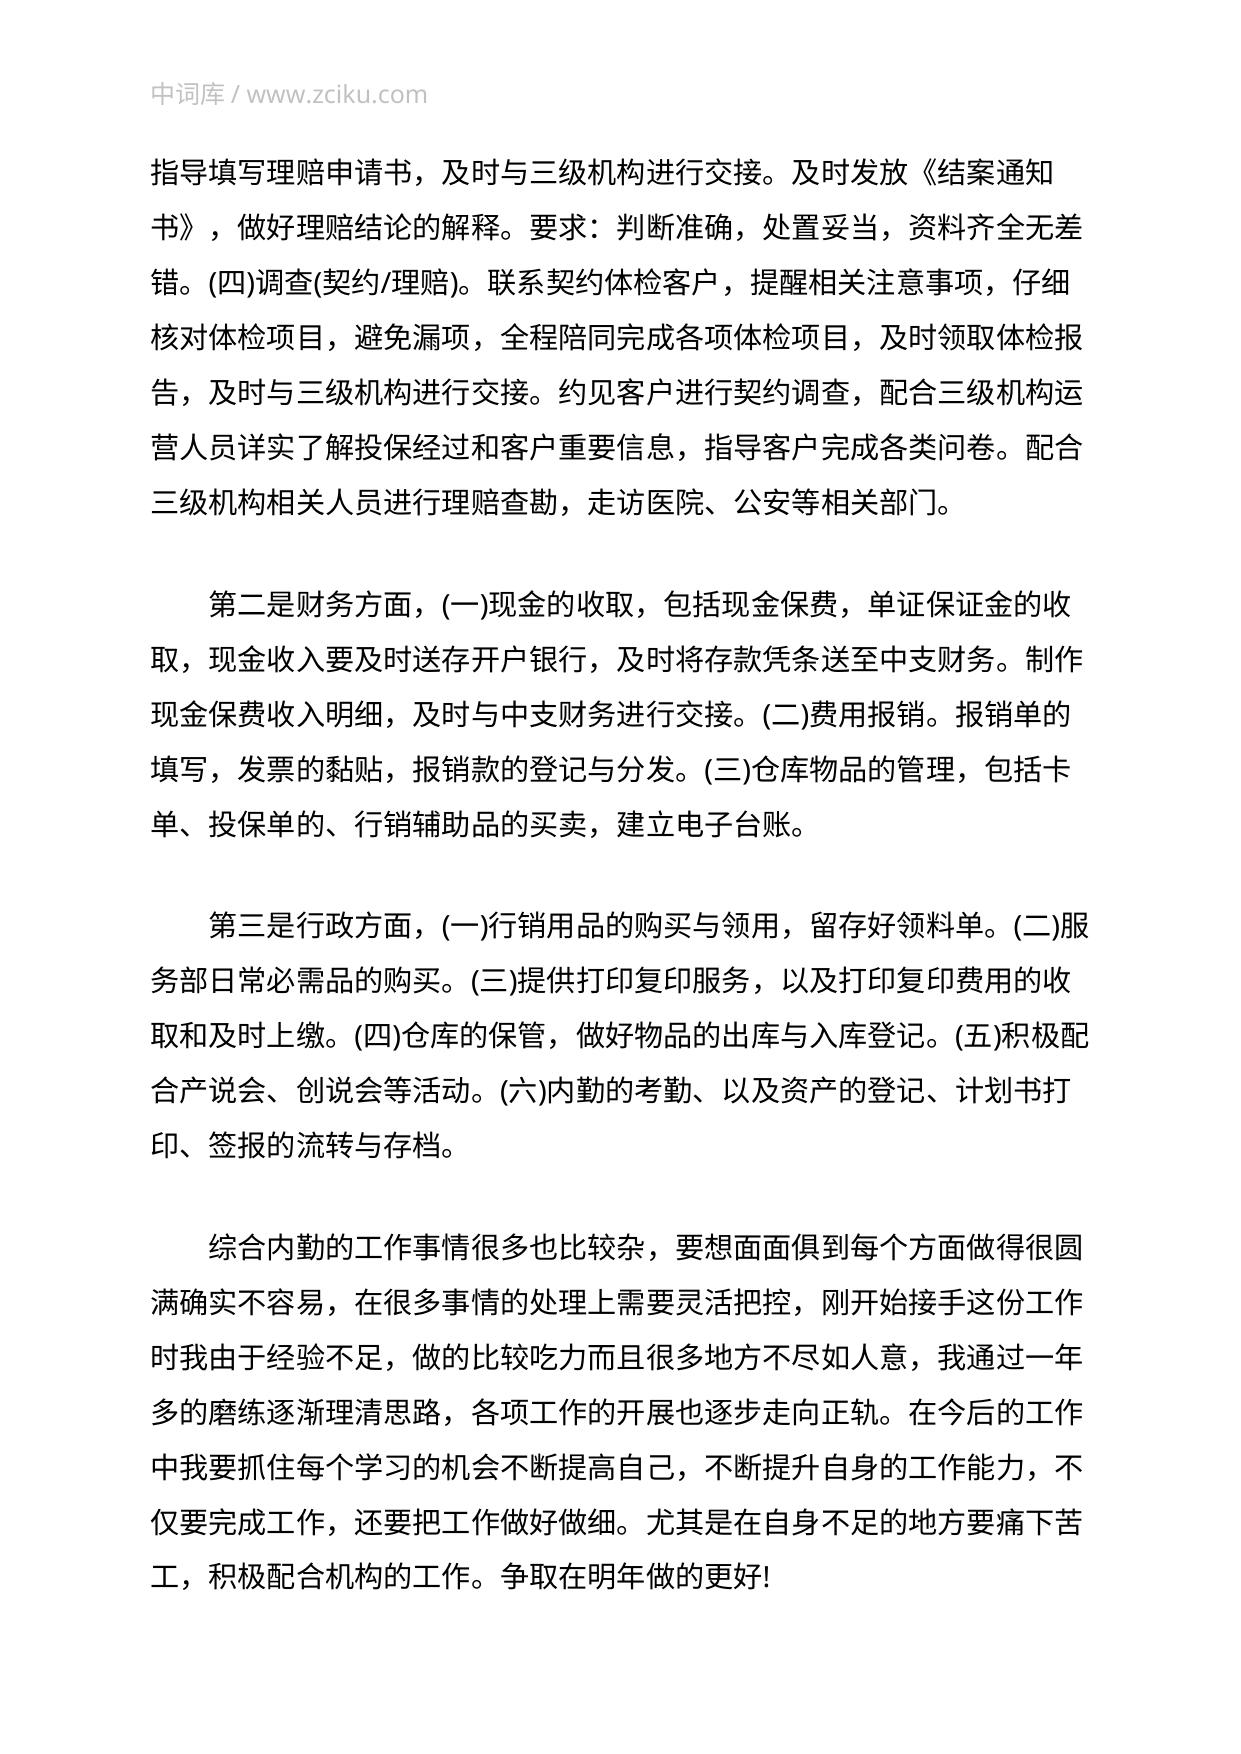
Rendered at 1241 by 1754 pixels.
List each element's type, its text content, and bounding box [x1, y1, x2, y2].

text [150, 150, 1090, 522]
text 第三是行政方面，(一)行销用品的购买与领用，留存好领料单。(二)服务部日常必需品的购买。(三)提供打印复印服务，以及打印复印费用的收取和及时上缴。(四)仓库的保管，做好物品的出库与入库登记。(五)积极配合产说会、创说会等活动。(六)内勤的考勤、以及资产的登记、计划书打印、签报的流转与存档。 [150, 903, 1090, 1165]
text 综合内勤的工作事情很多也比较杂，要想面面俱到每个方面做得很圆满确实不容易，在很多事情的处理上需要灵活把控，刚开始接手这份工作时我由于经验不足，做的比较吃力而且很多地方不尽如人意，我通过一年多的磨练逐渐理清思路，各项工作的开展也逐步走向正轨。在今后的工作中我要抓住每个学习的机会不断提高自己，不断提升自身的工作能力，不仅要完成工作，还要把工作做好做细。尤其是在自身不足的地方要痛下苦工，积极配合机构的工作。争取在明年做的更好! [150, 1225, 1090, 1596]
text 第二是财务方面，(一)现金的收取，包括现金保费，单证保证金的收取，现金收入要及时送存开户银行，及时将存款凭条送至中支财务。制作现金保费收入明细，及时与中支财务进行交接。(二)费用报销。报销单的填写，发票的黏贴，报销款的登记与分发。(三)仓库物品的管理，包括卡单、投保单的、行销辅助品的买卖，建立电子台账。 [150, 581, 1090, 843]
